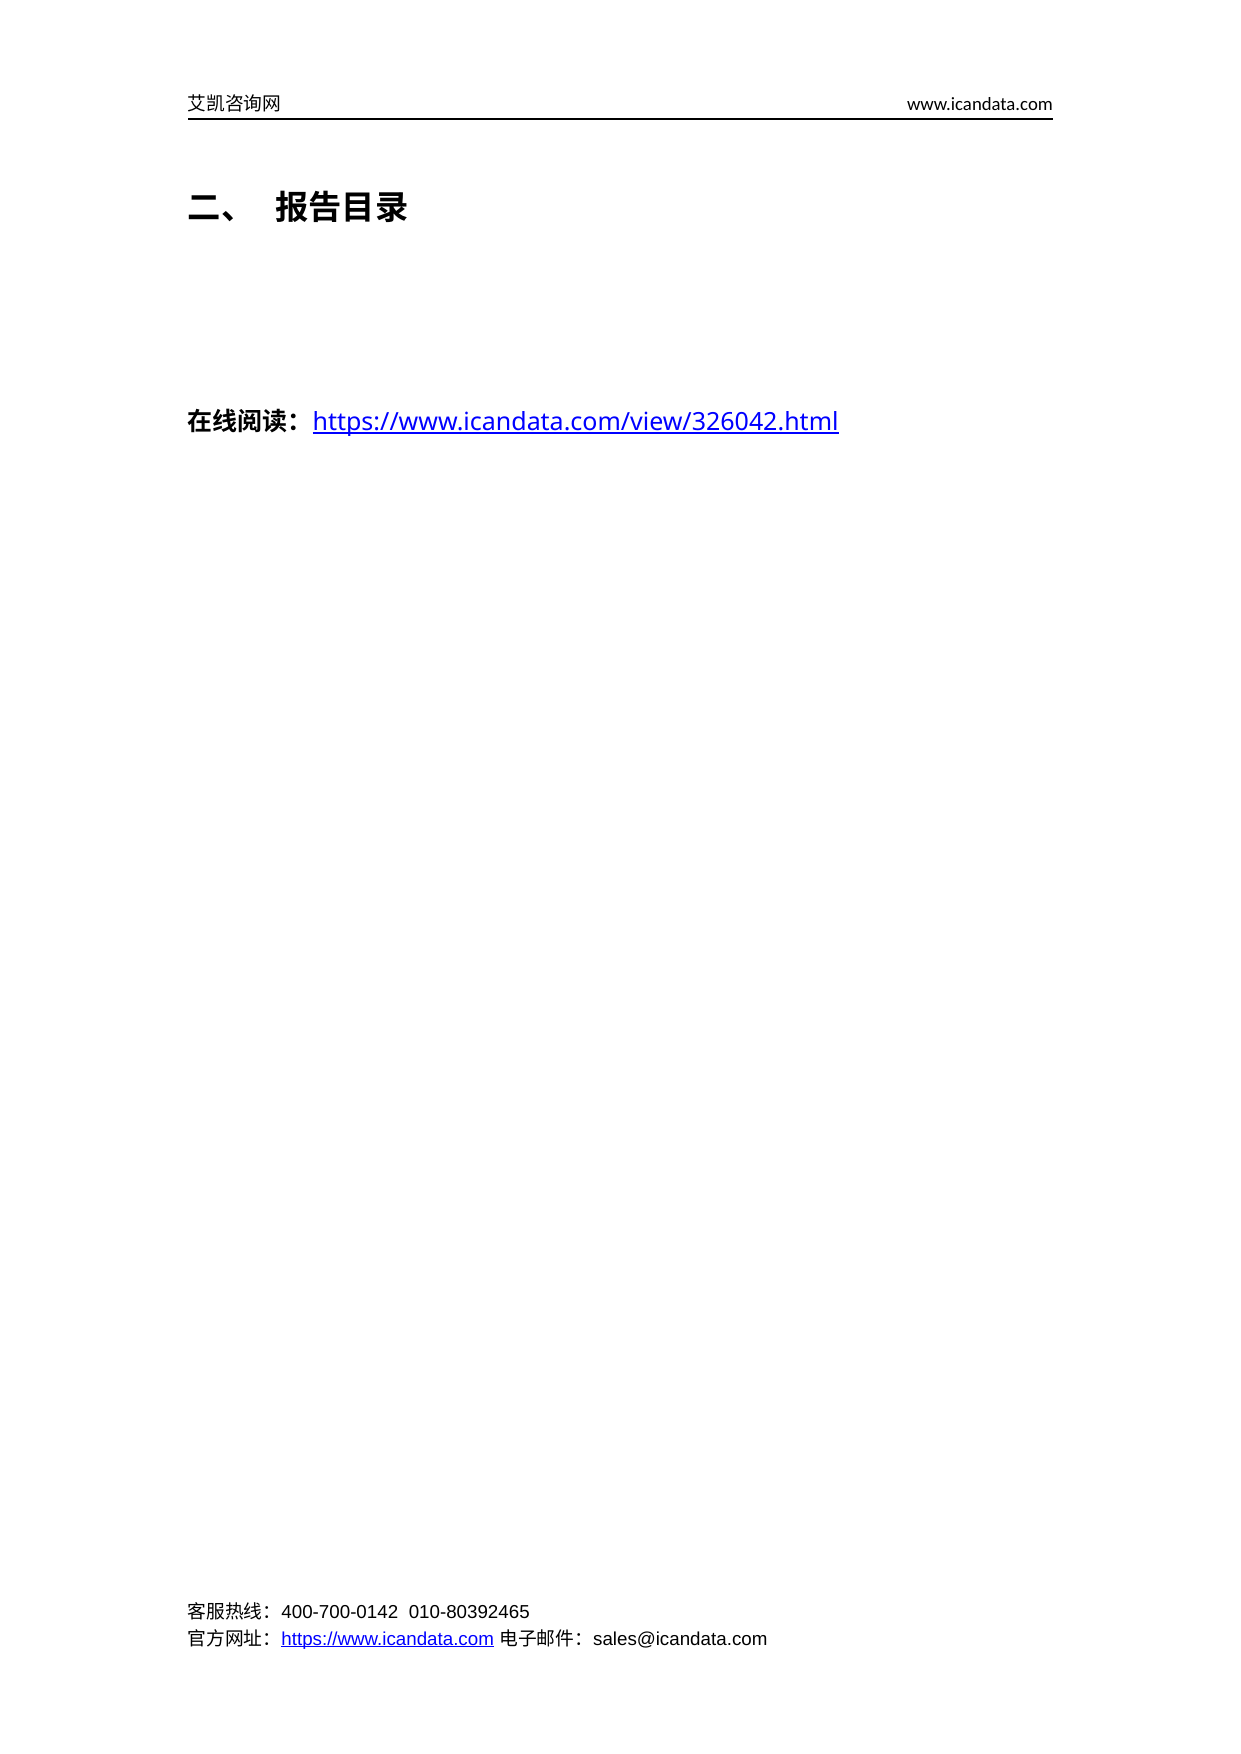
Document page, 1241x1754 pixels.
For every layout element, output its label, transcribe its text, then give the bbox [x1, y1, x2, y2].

subtitle 报告目录 [187, 172, 1053, 237]
text 在线阅读：https://www.icandata.com/view/326042.html [187, 387, 1053, 452]
